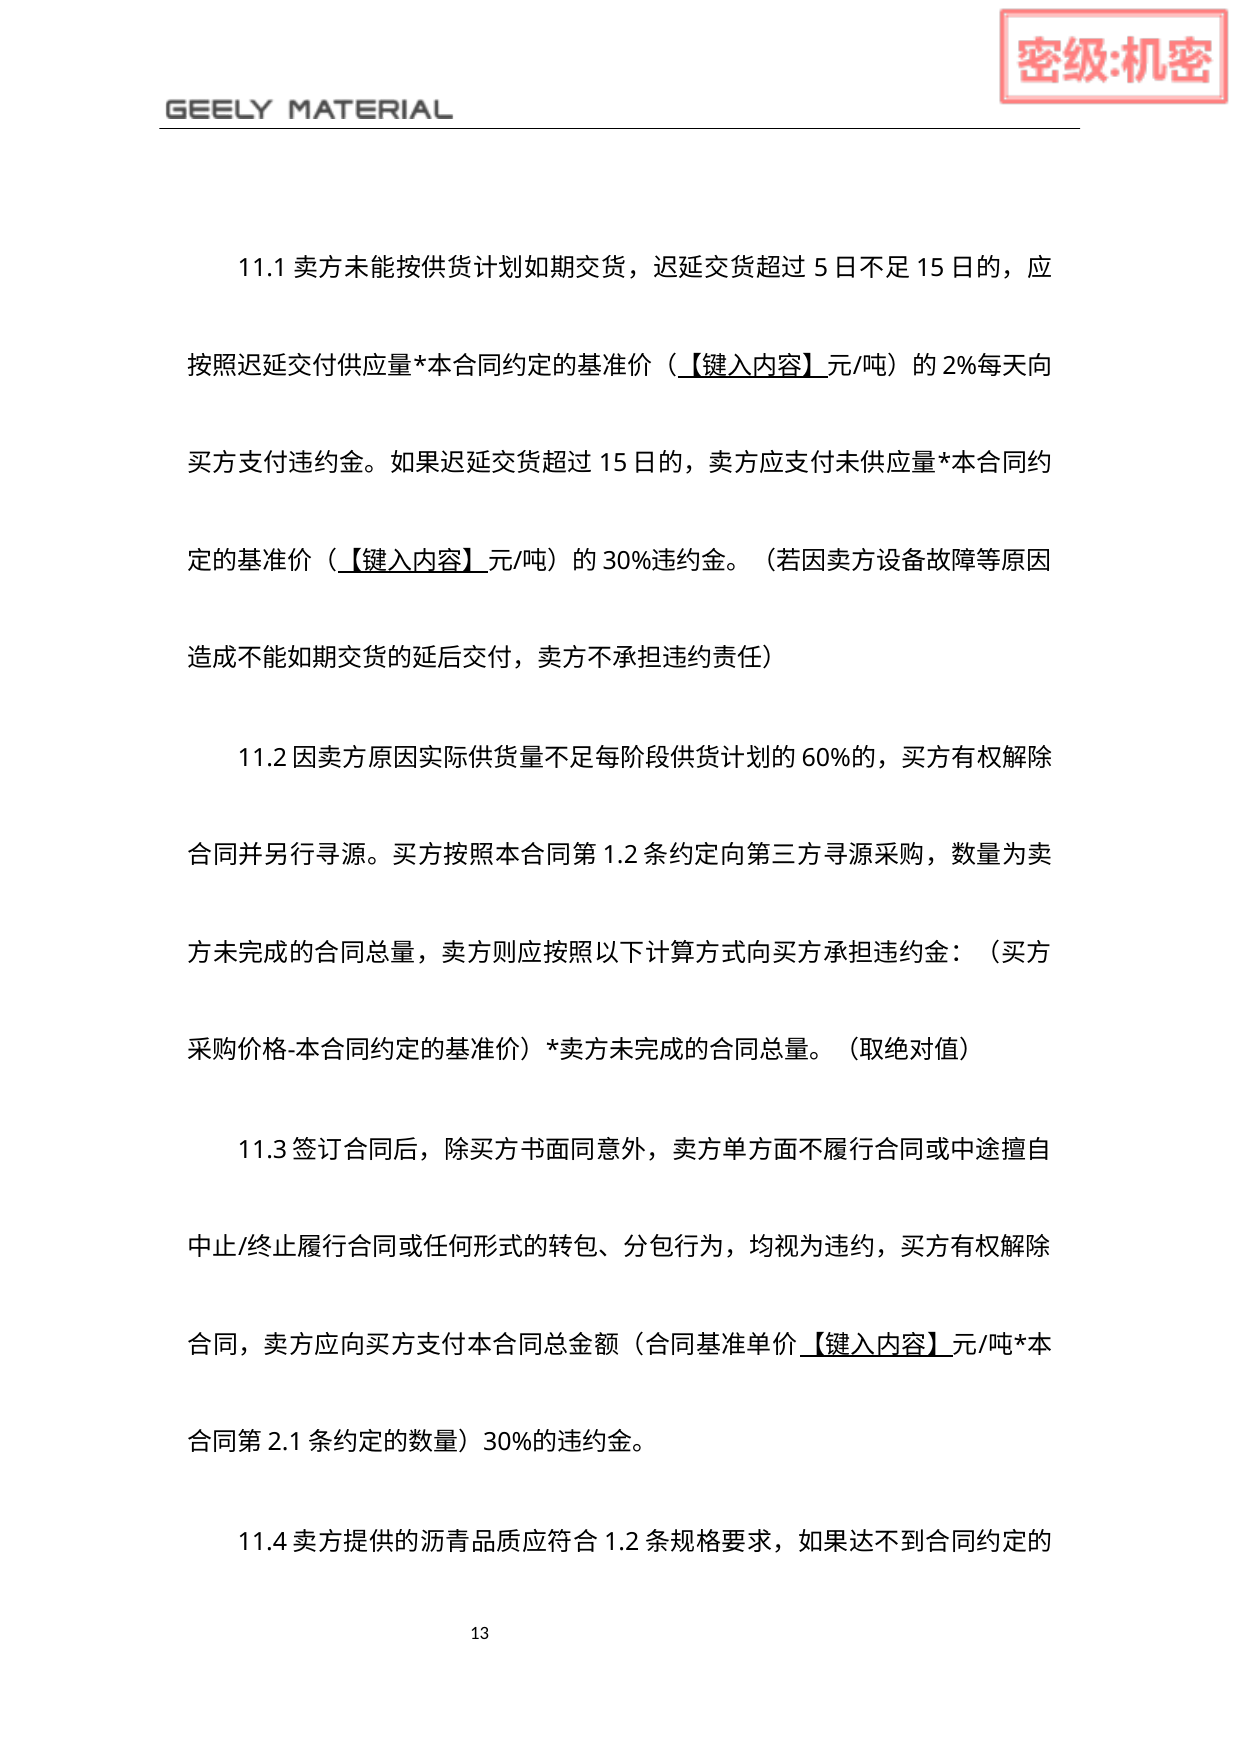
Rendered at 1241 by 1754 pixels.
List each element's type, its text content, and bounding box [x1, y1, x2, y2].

text 11.1卖方未能按供货计划如期交货，迟延交货超过5日不足15日的，应按照迟延交付供应量*本合同约定的基准价（【键入内容】元/吨）的2%每天向买方支付违约金。如果迟延交货超过15日的，卖方应支付未供应量*本合同约定的基准价（【键入内容】元/吨）的30%违约金。（若因卖方设备故障等原因造成不能如期交货的延后交付，卖方不承担违约责任） [187, 233, 1053, 688]
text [187, 1507, 1053, 1572]
picture [165, 98, 454, 119]
picture [990, 0, 1241, 117]
text 11.2因卖方原因实际供货量不足每阶段供货计划的60%的，买方有权解除合同并另行寻源。买方按照本合同第1.2条约定向第三方寻源采购，数量为卖方未完成的合同总量，卖方则应按照以下计算方式向买方承担违约金：（买方采购价格-本合同约定的基准价）*卖方未完成的合同总量。（取绝对值） [187, 723, 1053, 1080]
text 11.3签订合同后，除买方书面同意外，卖方单方面不履行合同或中途擅自中止/终止履行合同或任何形式的转包、分包行为，均视为违约，买方有权解除合同，卖方应向买方支付本合同总金额（合同基准单价【键入内容】元/吨*本合同第2.1条约定的数量）30%的违约金。 [187, 1115, 1053, 1472]
